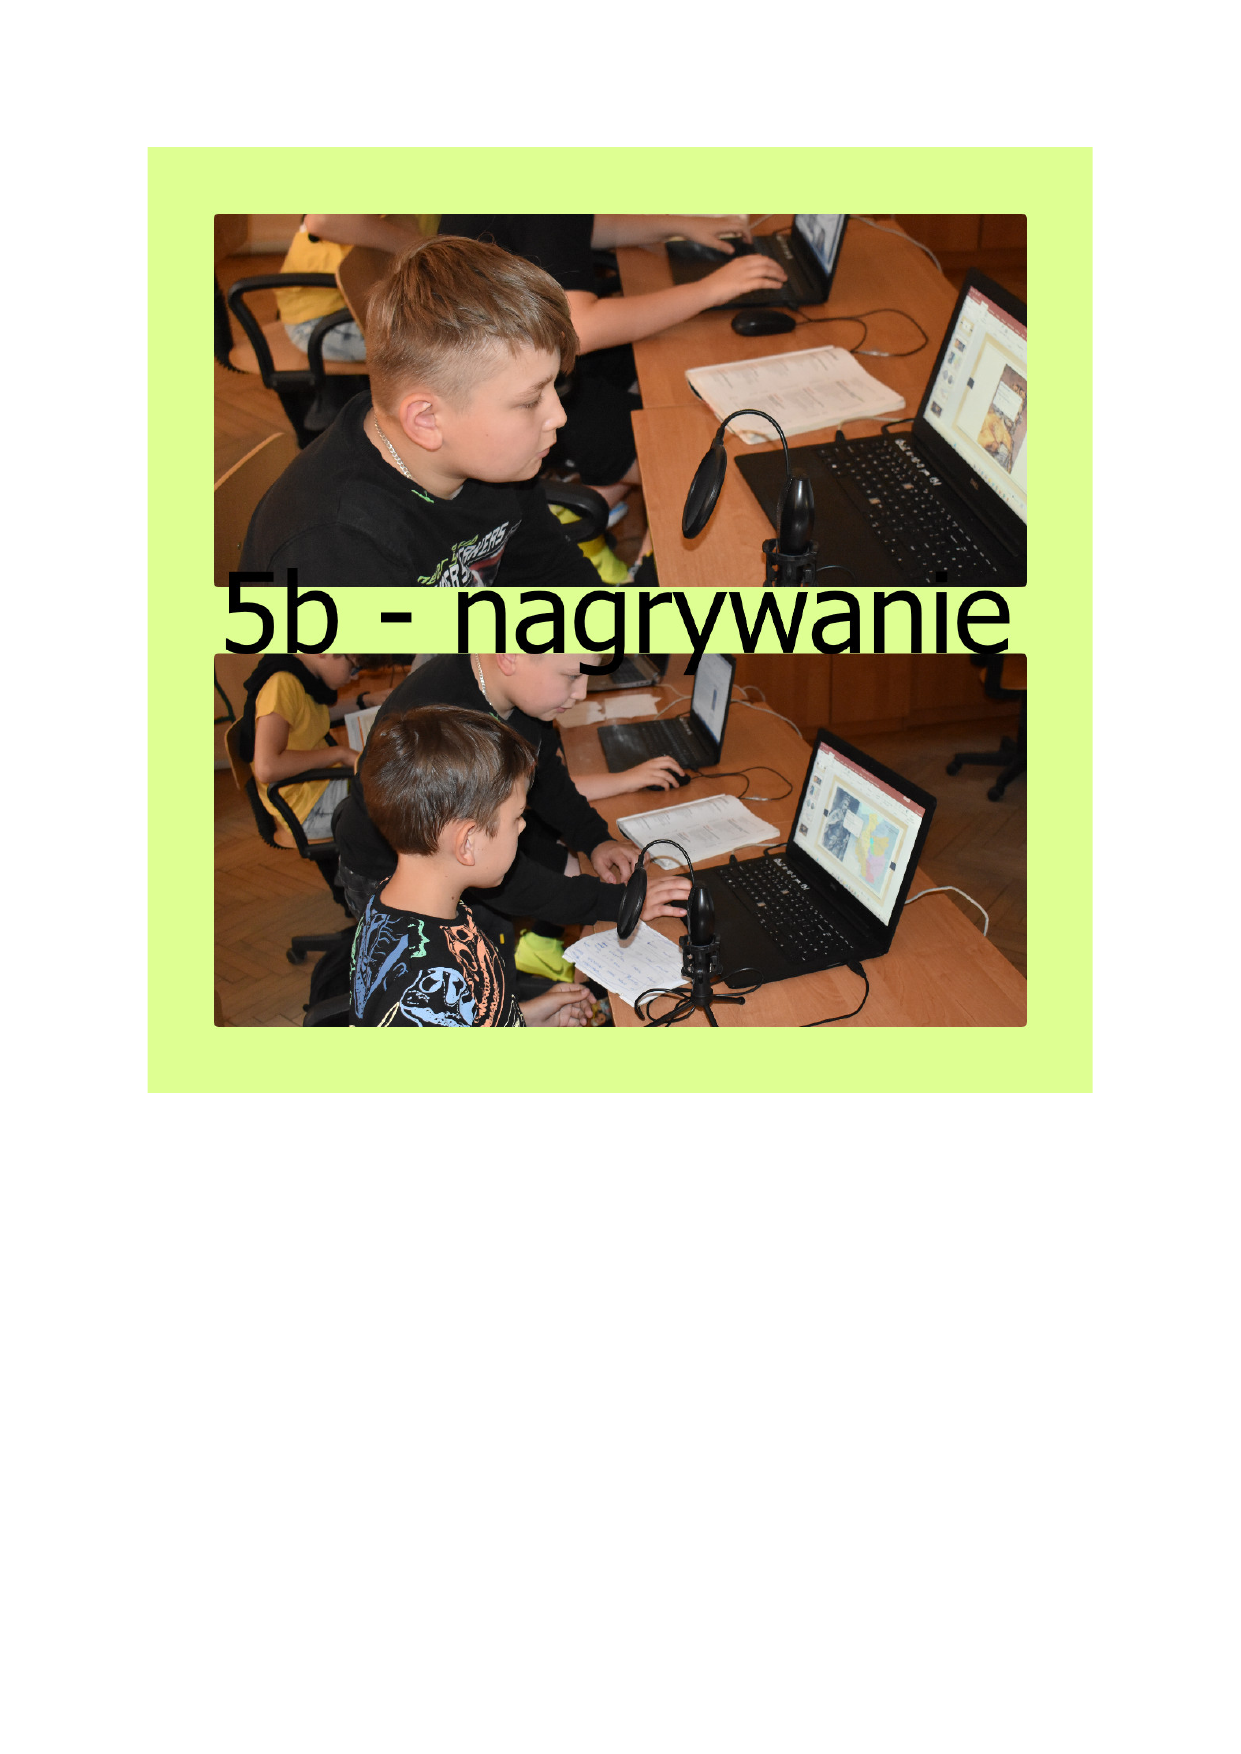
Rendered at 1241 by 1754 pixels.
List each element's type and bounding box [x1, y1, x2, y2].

picture [147, 147, 1093, 1093]
